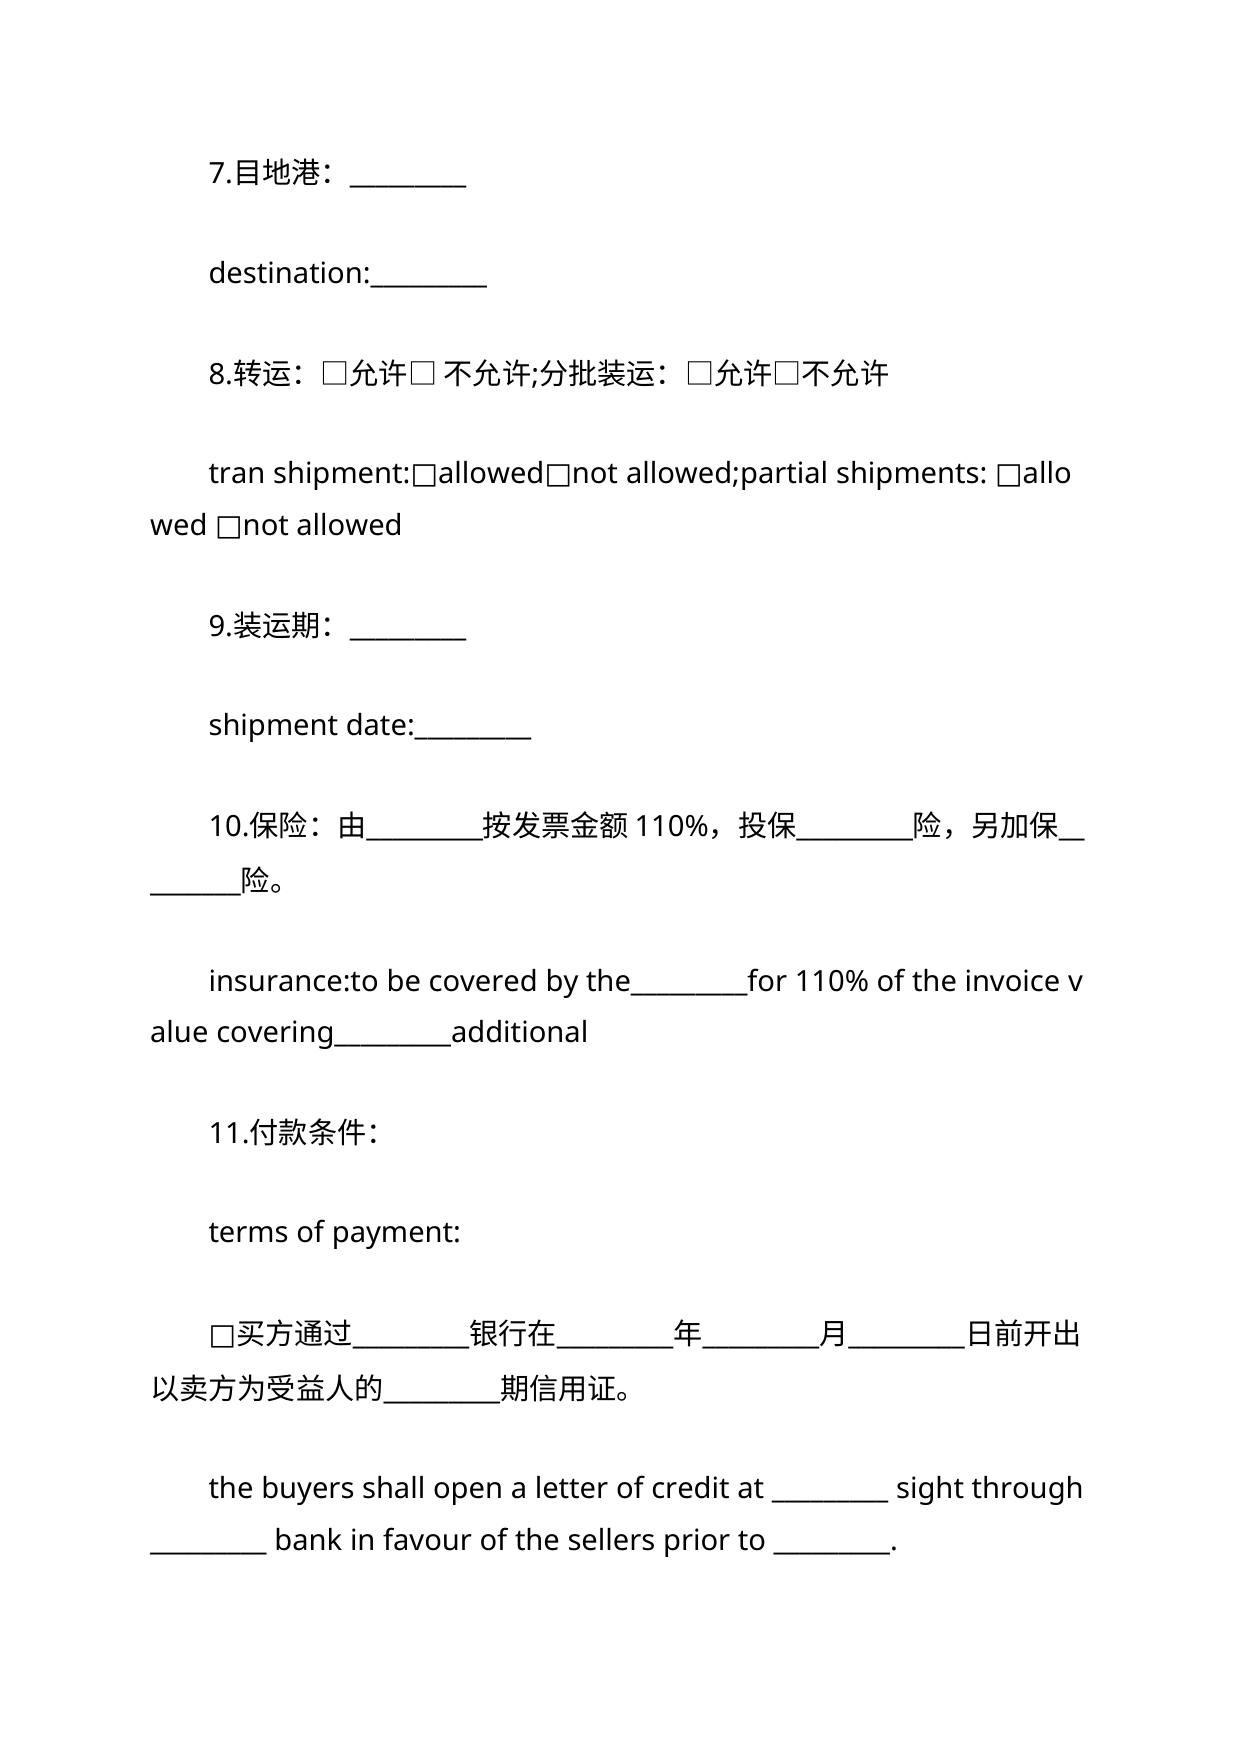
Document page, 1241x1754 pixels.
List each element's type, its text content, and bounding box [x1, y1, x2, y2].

text insurance:to be covered by the_________for 110% of the invoice value covering_________additional [150, 960, 1090, 1051]
text 9.装运期：_________ [150, 602, 1090, 645]
text 7.目地港：_________ [150, 150, 1090, 192]
text □买方通过_________银行在_________年_________月_________日前开出以卖方为受益人的_________期信用证。 [150, 1310, 1090, 1408]
text 8.转运：□允许□ 不允许;分批装运：□允许□不允许 [150, 350, 1090, 393]
text 10.保险：由_________按发票金额110%，投保_________险，另加保_________险。 [150, 803, 1090, 900]
text destination:_________ [150, 252, 1090, 292]
text shipment date:_________ [150, 704, 1090, 744]
text terms of payment: [150, 1212, 1090, 1251]
text the buyers shall open a letter of credit at _________ sight through _________ bank in favour of the sellers prior to _________. [150, 1467, 1090, 1558]
text tran shipment:□allowed□not allowed;partial shipments: □allowed □not allowed [150, 452, 1090, 544]
text 11.付款条件： [150, 1110, 1090, 1152]
